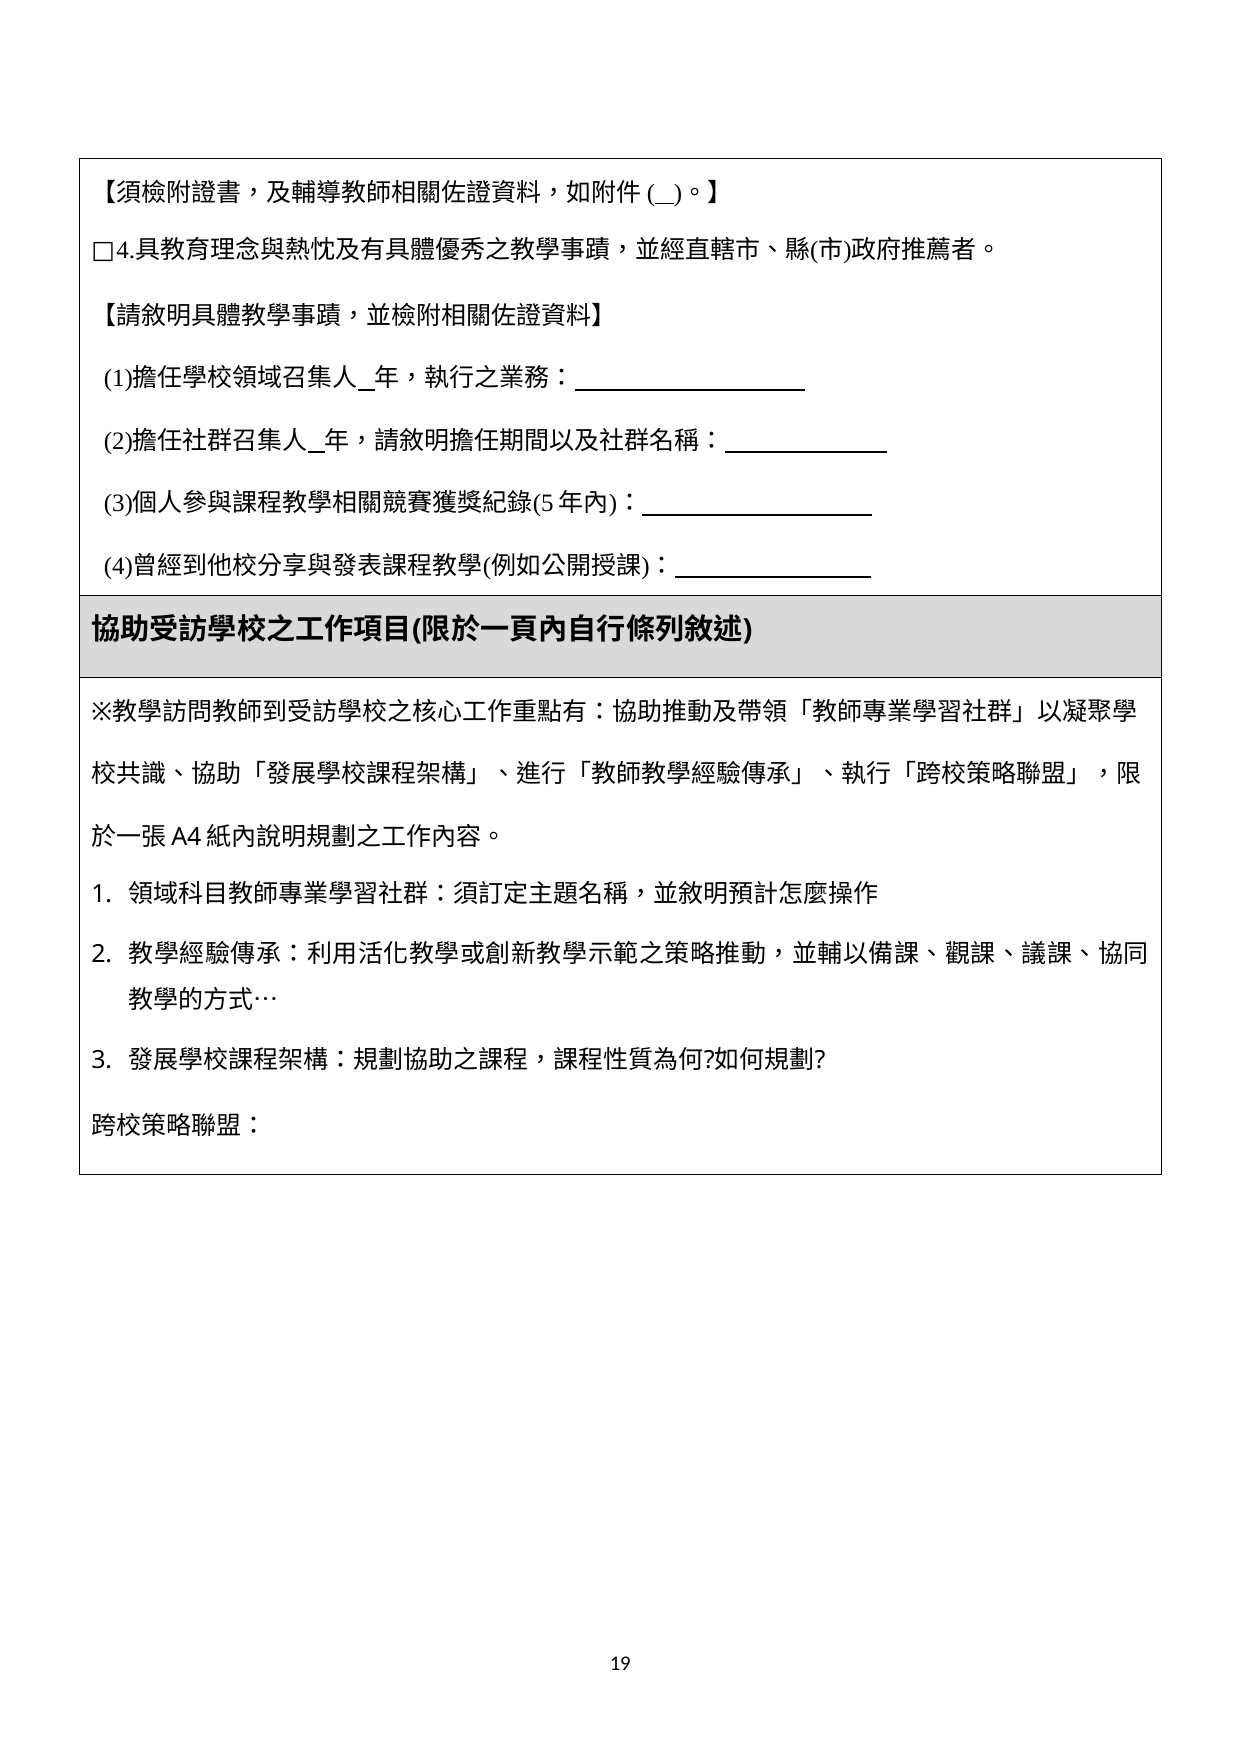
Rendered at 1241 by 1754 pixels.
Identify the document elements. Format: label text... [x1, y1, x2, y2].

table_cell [80, 159, 1161, 595]
table_cell 協助受訪學校之工作項目(限於一頁內自行條列敘述) [80, 596, 1161, 677]
table_cell ※教學訪問教師到受訪學校之核心工作重點有：協助推動及帶領「教師專業學習社群」以凝聚學校共識、協助「發展學校課程架構」、進行「教師教學經驗傳承」、執行「跨校策略聯盟」，限於一張A4紙內說明規劃之工作內容。 領域科目教師專業學習社群：須訂定主題名稱，並敘明預計怎麼操作 教學經驗傳承：利用活化教學或創新教學示範之策略推動，並輔以備課、觀課、議課、協同教學的方式… 發展學校課程架構：規劃協助之課程，課程性質為何?如何規劃? 跨校策略聯盟： [80, 678, 1161, 1174]
